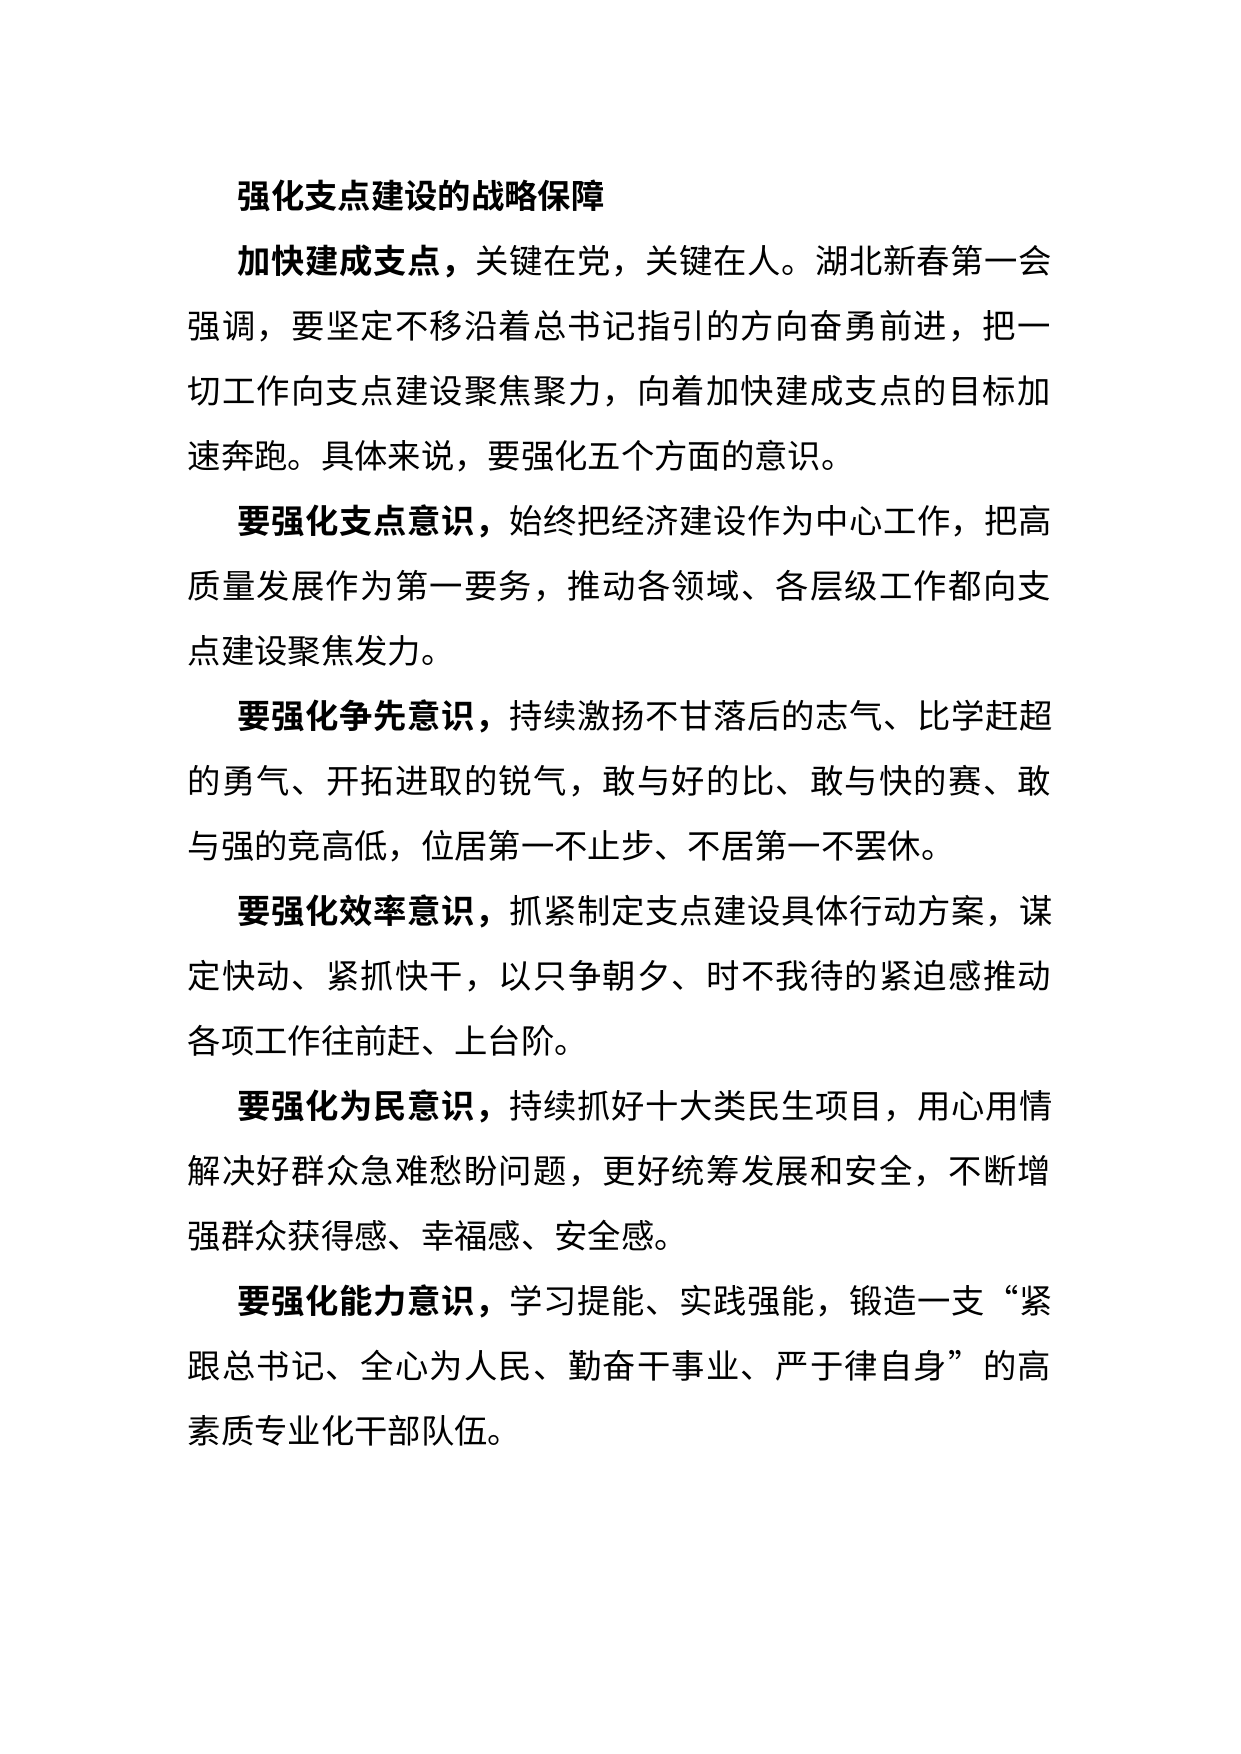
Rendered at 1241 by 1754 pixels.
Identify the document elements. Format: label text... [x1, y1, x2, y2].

text 强化支点建设的战略保障 [187, 162, 1053, 227]
text 要强化为民意识，持续抓好十大类民生项目，用心用情解决好群众急难愁盼问题，更好统筹发展和安全，不断增强群众获得感、幸福感、安全感。 [187, 1072, 1053, 1267]
text 要强化支点意识，始终把经济建设作为中心工作，把高质量发展作为第一要务，推动各领域、各层级工作都向支点建设聚焦发力。 [187, 487, 1053, 682]
text 加快建成支点，关键在党，关键在人。湖北新春第一会强调，要坚定不移沿着总书记指引的方向奋勇前进，把一切工作向支点建设聚焦聚力，向着加快建成支点的目标加速奔跑。具体来说，要强化五个方面的意识。 [187, 227, 1053, 487]
text 要强化能力意识，学习提能、实践强能，锻造一支“紧跟总书记、全心为人民、勤奋干事业、严于律自身”的高素质专业化干部队伍。 [187, 1267, 1053, 1462]
text 要强化效率意识，抓紧制定支点建设具体行动方案，谋定快动、紧抓快干，以只争朝夕、时不我待的紧迫感推动各项工作往前赶、上台阶。 [187, 877, 1053, 1072]
text 要强化争先意识，持续激扬不甘落后的志气、比学赶超的勇气、开拓进取的锐气，敢与好的比、敢与快的赛、敢与强的竞高低，位居第一不止步、不居第一不罢休。 [187, 682, 1053, 877]
